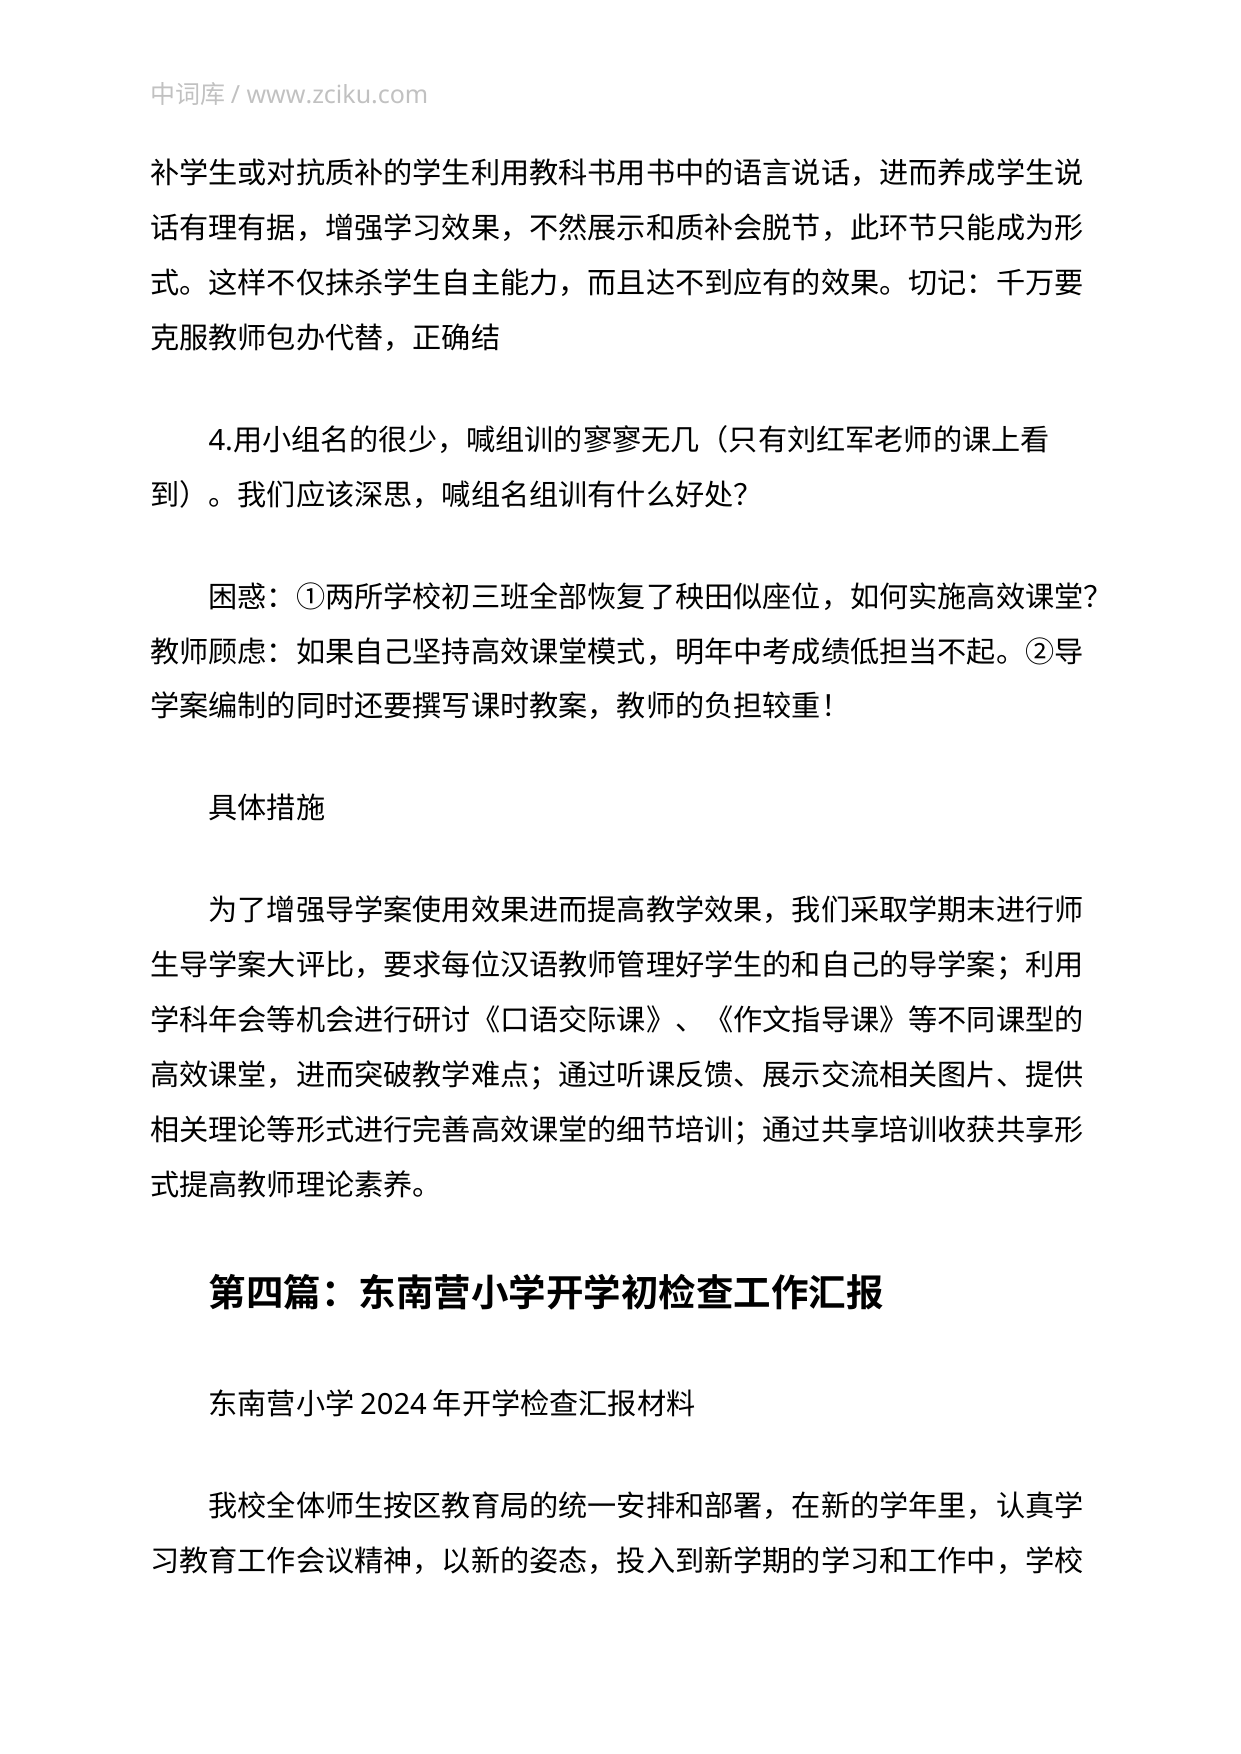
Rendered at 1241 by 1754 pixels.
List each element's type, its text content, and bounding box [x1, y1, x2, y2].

text 东南营小学2024年开学检查汇报材料 [150, 1380, 1090, 1423]
text 为了增强导学案使用效果进而提高教学效果，我们采取学期末进行师生导学案大评比，要求每位汉语教师管理好学生的和自己的导学案；利用学科年会等机会进行研讨《口语交际课》、《作文指导课》等不同课型的高效课堂，进而突破教学难点；通过听课反馈、展示交流相关图片、提供相关理论等形式进行完善高效课堂的细节培训；通过共享培训收获共享形式提高教师理论素养。 [150, 887, 1090, 1203]
text 4.用小组名的很少，喊组训的寥寥无几（只有刘红军老师的课上看到）。我们应该深思，喊组名组训有什么好处？ [150, 416, 1090, 514]
text 第四篇：东南营小学开学初检查工作汇报 [150, 1263, 1090, 1317]
text 困惑：①两所学校初三班全部恢复了秧田似座位，如何实施高效课堂？教师顾虑：如果自己坚持高效课堂模式，明年中考成绩低担当不起。②导学案编制的同时还要撰写课时教案，教师的负担较重！ [150, 573, 1090, 725]
text 具体措施 [150, 785, 1090, 827]
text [150, 1482, 1090, 1579]
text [150, 150, 1090, 357]
